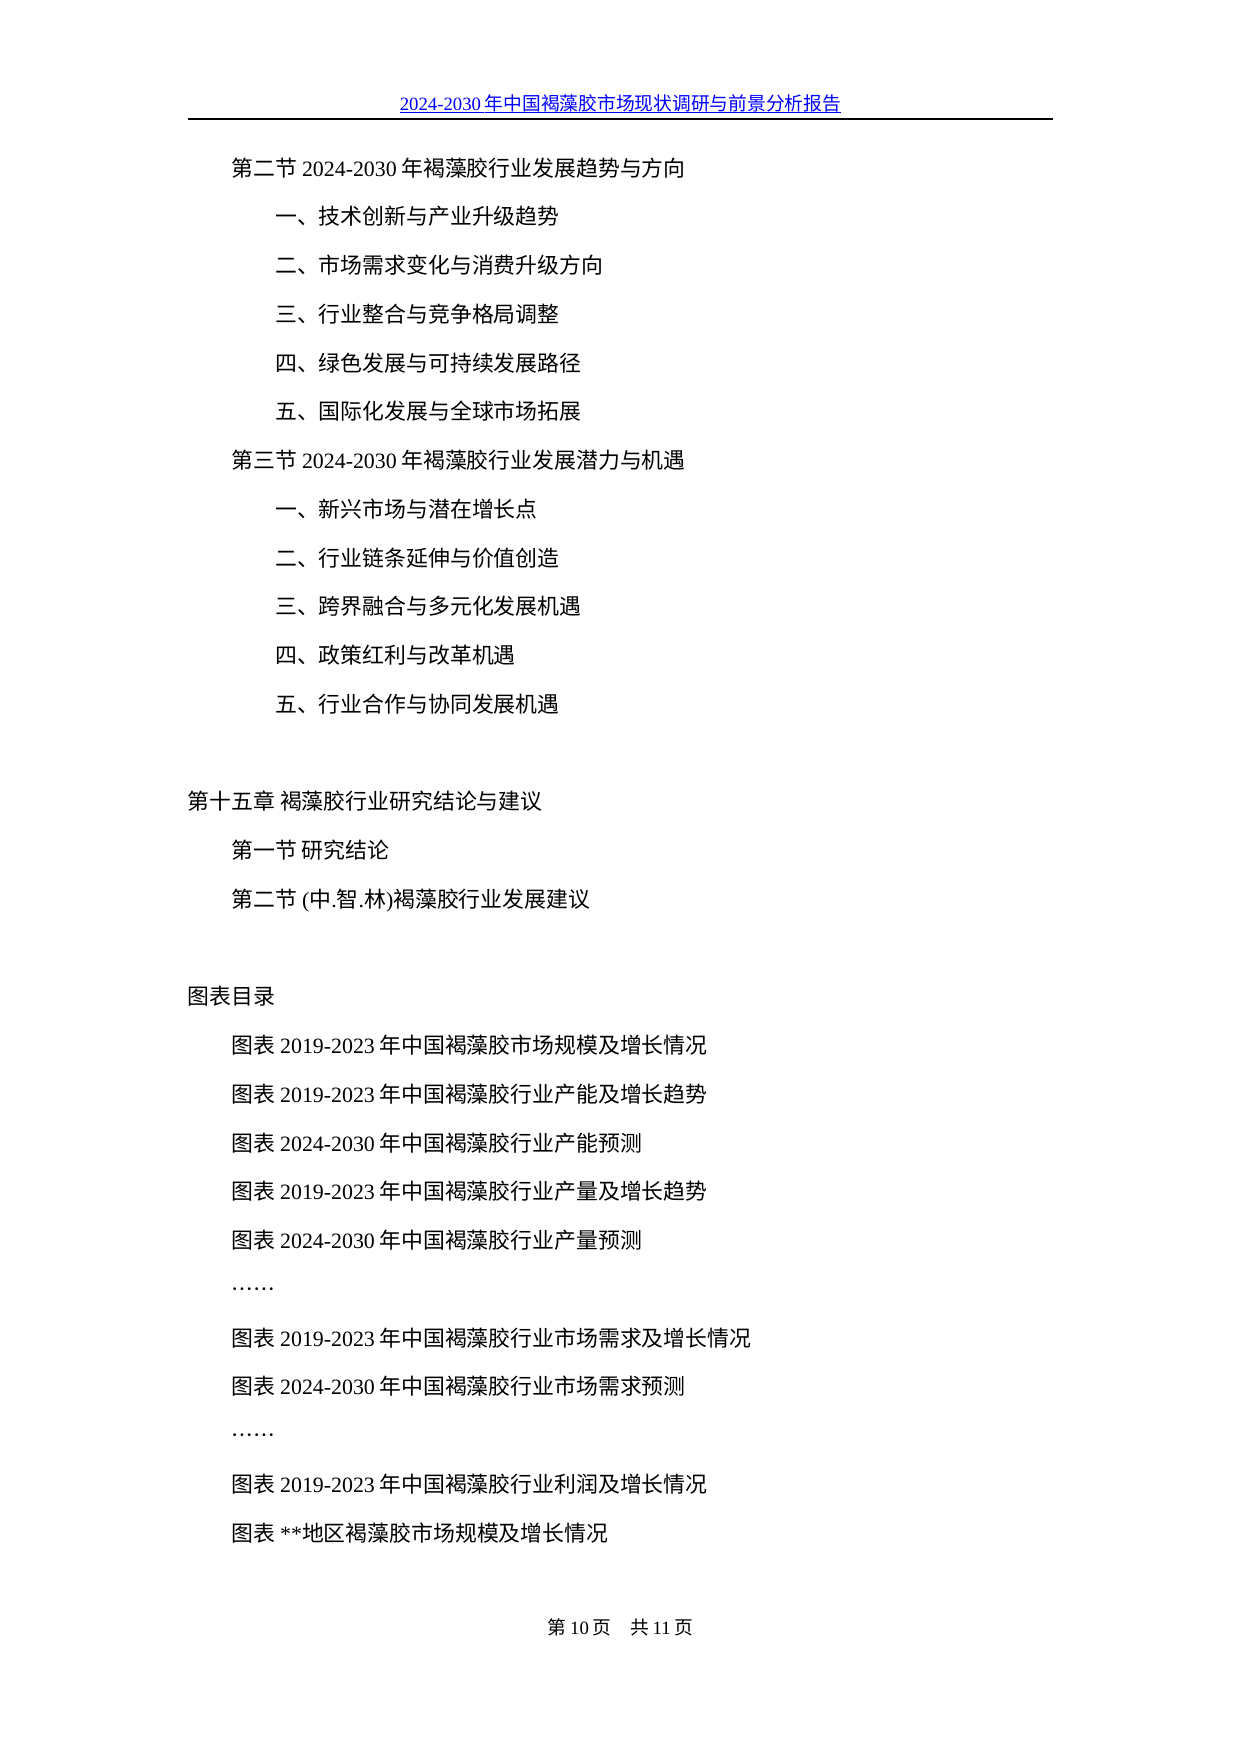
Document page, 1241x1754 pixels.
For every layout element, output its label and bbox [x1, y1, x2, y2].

text [187, 150, 1053, 1548]
